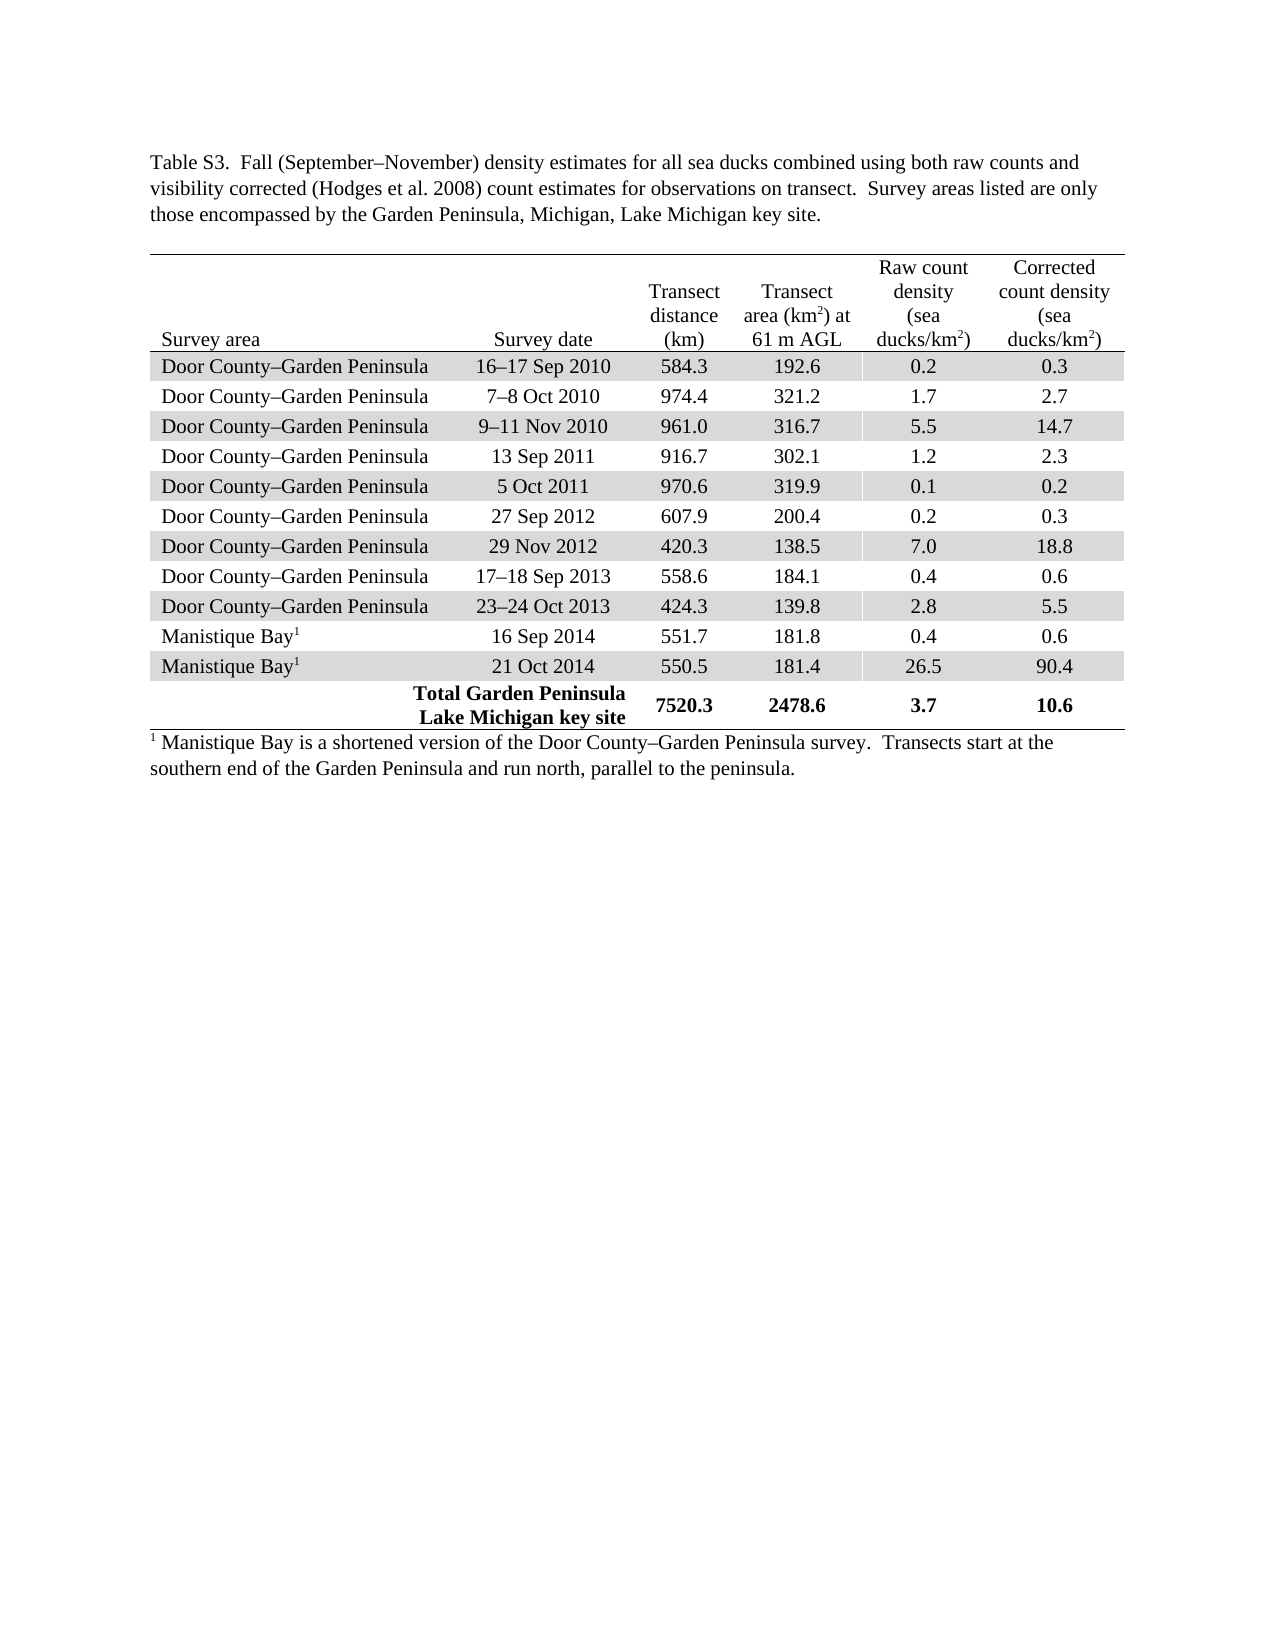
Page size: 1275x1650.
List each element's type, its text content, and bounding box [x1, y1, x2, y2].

table_cell 184.1 [731, 561, 862, 591]
table_cell 0.2 [984, 471, 1124, 501]
table_cell 5.5 [863, 411, 984, 441]
table_cell 0.1 [863, 471, 984, 501]
table_cell 192.6 [731, 352, 862, 381]
table_cell 0.2 [863, 352, 984, 381]
table_cell 5.5 [984, 591, 1124, 621]
text Table S3. Fall (September–November) density estimates for all sea ducks combined using both raw counts and visibility corrected (Hodges et al. 2008) count estimates for observations on transect. Survey areas listed are only those encompassed by the Garden Peninsula, Michigan, Lake Michigan key site. [150, 150, 1125, 226]
table_cell 550.5 [637, 651, 731, 681]
table_cell 5 Oct 2011 [449, 471, 637, 501]
table_header Corrected count density (sea ducks/km2) [984, 255, 1124, 351]
table_cell 10.6 [984, 681, 1124, 729]
table_cell 316.7 [731, 411, 862, 441]
table_header Survey area [150, 255, 449, 351]
table_cell 1.2 [863, 441, 984, 471]
table_cell 916.7 [637, 441, 731, 471]
table_cell 7520.3 [637, 681, 731, 729]
table_header Transect distance (km) [637, 255, 731, 351]
table_cell 1.7 [863, 381, 984, 411]
table_cell Door County–Garden Peninsula [150, 352, 449, 381]
table_cell 0.2 [863, 501, 984, 531]
table_cell 551.7 [637, 621, 731, 651]
table_cell 14.7 [984, 411, 1124, 441]
table_cell Total Garden Peninsula Lake Michigan key site [150, 681, 637, 729]
table_cell 584.3 [637, 352, 731, 381]
table_cell Door County–Garden Peninsula [150, 591, 449, 621]
table_cell 970.6 [637, 471, 731, 501]
table_cell Door County–Garden Peninsula [150, 381, 449, 411]
table_cell 0.3 [984, 501, 1124, 531]
table_cell 7.0 [863, 531, 984, 561]
table_cell 420.3 [637, 531, 731, 561]
table_cell 90.4 [984, 651, 1124, 681]
table_cell Manistique Bay1 [150, 651, 449, 681]
table_header Raw count density (sea ducks/km2) [863, 255, 984, 351]
table_cell 139.8 [731, 591, 862, 621]
table_cell 16 Sep 2014 [449, 621, 637, 651]
table_cell 2478.6 [731, 681, 862, 729]
table_cell 7–8 Oct 2010 [449, 381, 637, 411]
table_cell 0.4 [863, 621, 984, 651]
table_cell 17–18 Sep 2013 [449, 561, 637, 591]
table_cell Door County–Garden Peninsula [150, 411, 449, 441]
table_cell 18.8 [984, 531, 1124, 561]
table_cell 27 Sep 2012 [449, 501, 637, 531]
table_cell 0.3 [984, 352, 1124, 381]
table_header Survey date [449, 255, 637, 351]
table_cell 26.5 [863, 651, 984, 681]
table_cell 13 Sep 2011 [449, 441, 637, 471]
table_cell 2.7 [984, 381, 1124, 411]
table_cell 181.4 [731, 651, 862, 681]
table_cell 2.3 [984, 441, 1124, 471]
table_cell 138.5 [731, 531, 862, 561]
table_cell 9–11 Nov 2010 [449, 411, 637, 441]
table_cell 3.7 [863, 681, 984, 729]
table_cell 319.9 [731, 471, 862, 501]
table_cell 974.4 [637, 381, 731, 411]
table_cell 0.6 [984, 621, 1124, 651]
table_cell Door County–Garden Peninsula [150, 471, 449, 501]
table_cell Door County–Garden Peninsula [150, 501, 449, 531]
table_cell Manistique Bay1 [150, 621, 449, 651]
table_header Transect area (km2) at 61 m AGL [731, 255, 862, 351]
table_cell 302.1 [731, 441, 862, 471]
table_cell Door County–Garden Peninsula [150, 531, 449, 561]
table_cell 200.4 [731, 501, 862, 531]
table_cell 2.8 [863, 591, 984, 621]
table_cell 29 Nov 2012 [449, 531, 637, 561]
table_cell 558.6 [637, 561, 731, 591]
table_cell Door County–Garden Peninsula [150, 561, 449, 591]
table_cell 23–24 Oct 2013 [449, 591, 637, 621]
table_cell 321.2 [731, 381, 862, 411]
table_cell 424.3 [637, 591, 731, 621]
text 1 Manistique Bay is a shortened version of the Door County–Garden Peninsula survey. Transects start at the southern end of the Garden Peninsula and run north, parallel to the peninsula. [150, 730, 1125, 780]
table_cell Door County–Garden Peninsula [150, 441, 449, 471]
table_cell 961.0 [637, 411, 731, 441]
table_cell 0.4 [863, 561, 984, 591]
table_cell 16–17 Sep 2010 [449, 352, 637, 381]
table_cell 181.8 [731, 621, 862, 651]
table_cell 607.9 [637, 501, 731, 531]
table_cell 0.6 [984, 561, 1124, 591]
table_cell 21 Oct 2014 [449, 651, 637, 681]
